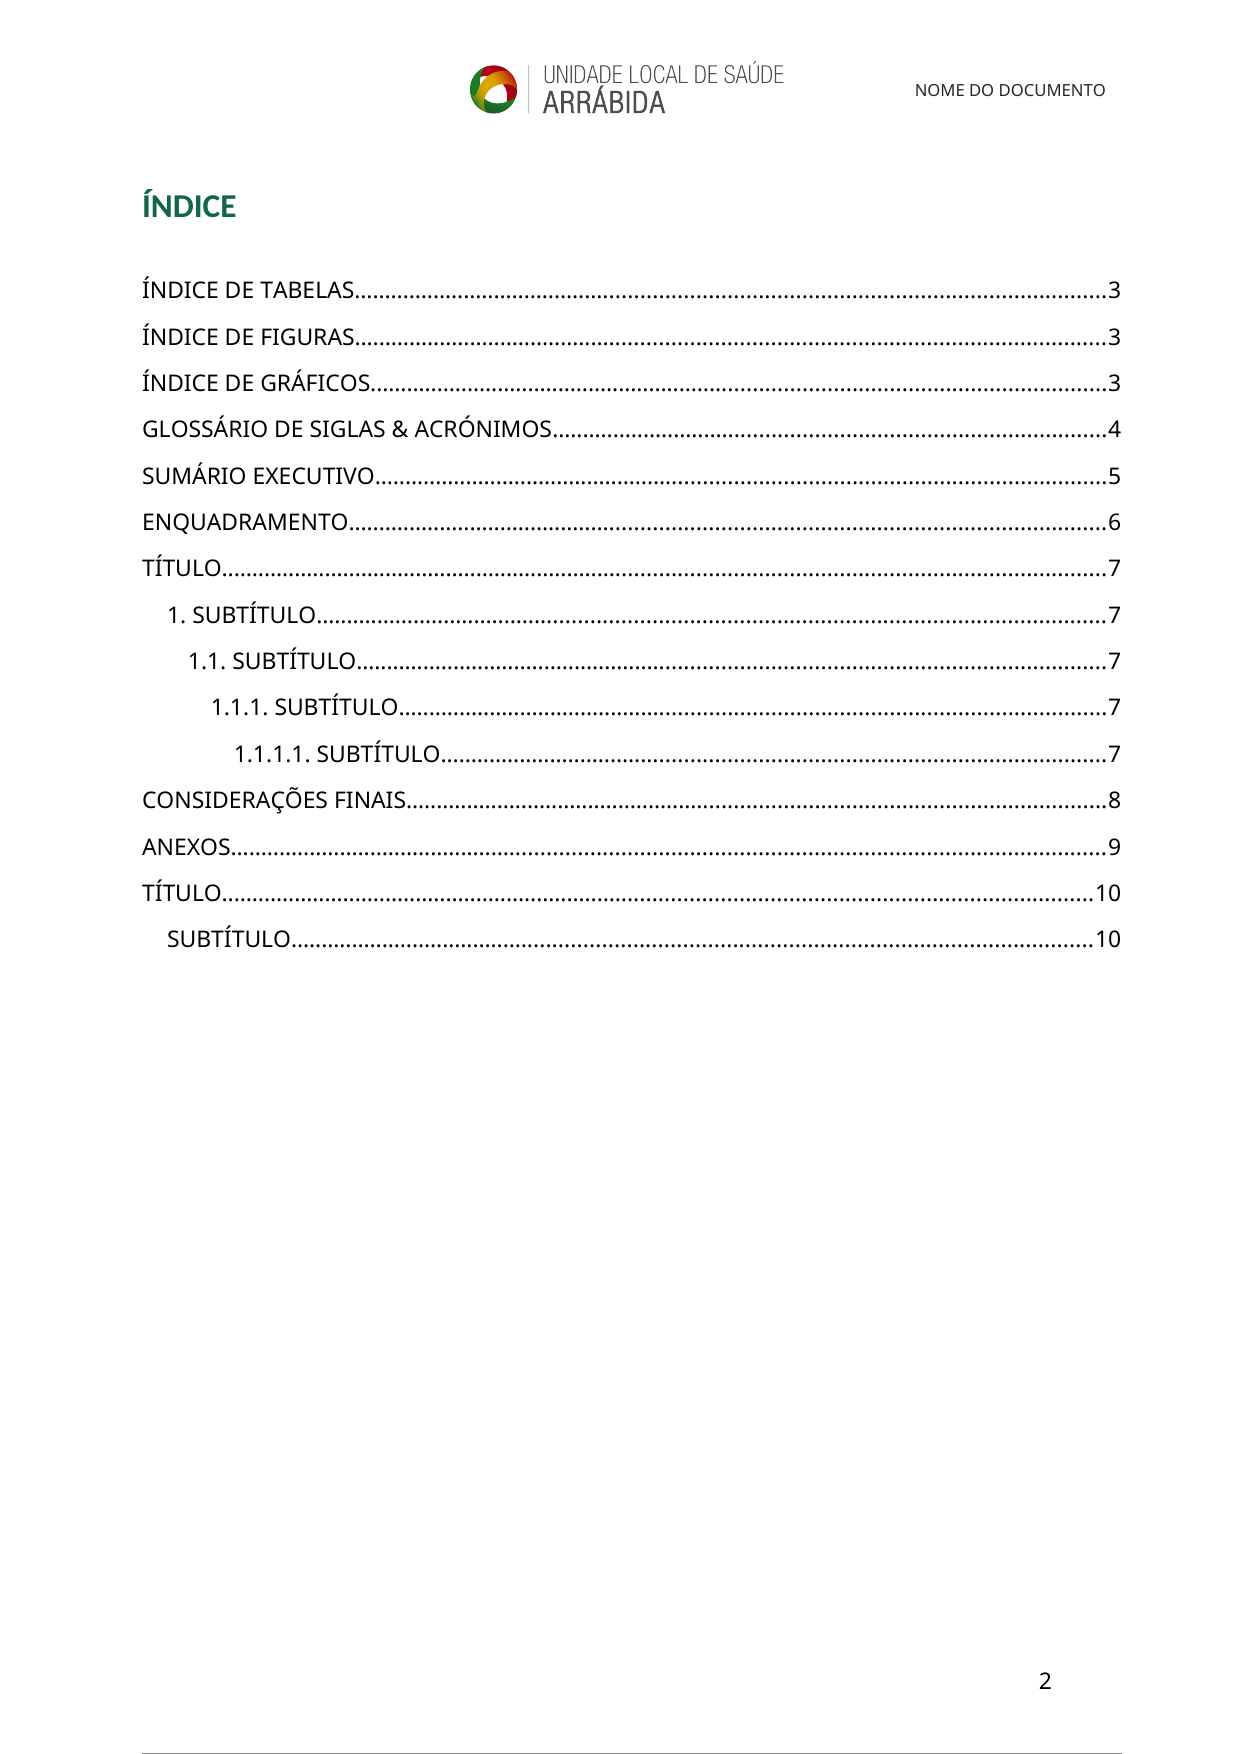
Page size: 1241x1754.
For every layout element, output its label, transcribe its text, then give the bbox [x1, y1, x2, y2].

text TÍTULO 10 [142, 877, 1122, 908]
text CONSIDERAÇÕES FINAIS 8 [142, 784, 1122, 815]
text ANEXOS 9 [142, 830, 1122, 862]
text ÍNDICE DE GRÁFICOS 3 [142, 367, 1122, 398]
text SUMÁRIO EXECUTIVO 5 [142, 459, 1122, 491]
text TÍTULO 7 [142, 552, 1122, 583]
text ENQUADRAMENTO 6 [142, 506, 1122, 537]
text 1. SUBTÍTULO 7 [167, 599, 1122, 630]
text ÍNDICE DE FIGURAS 3 [142, 321, 1122, 352]
text SUBTÍTULO 10 [167, 923, 1122, 954]
text ÍNDICE [142, 186, 1122, 226]
text 1.1.1. SUBTÍTULO 7 [211, 691, 1122, 723]
text 1.1. SUBTÍTULO 7 [188, 645, 1122, 676]
text ÍNDICE DE TABELAS 3 [142, 274, 1122, 305]
picture [469, 61, 784, 114]
text 1.1.1.1. SUBTÍTULO 7 [233, 738, 1122, 769]
text GLOSSÁRIO DE SIGLAS & ACRÓNIMOS 4 [142, 413, 1122, 444]
